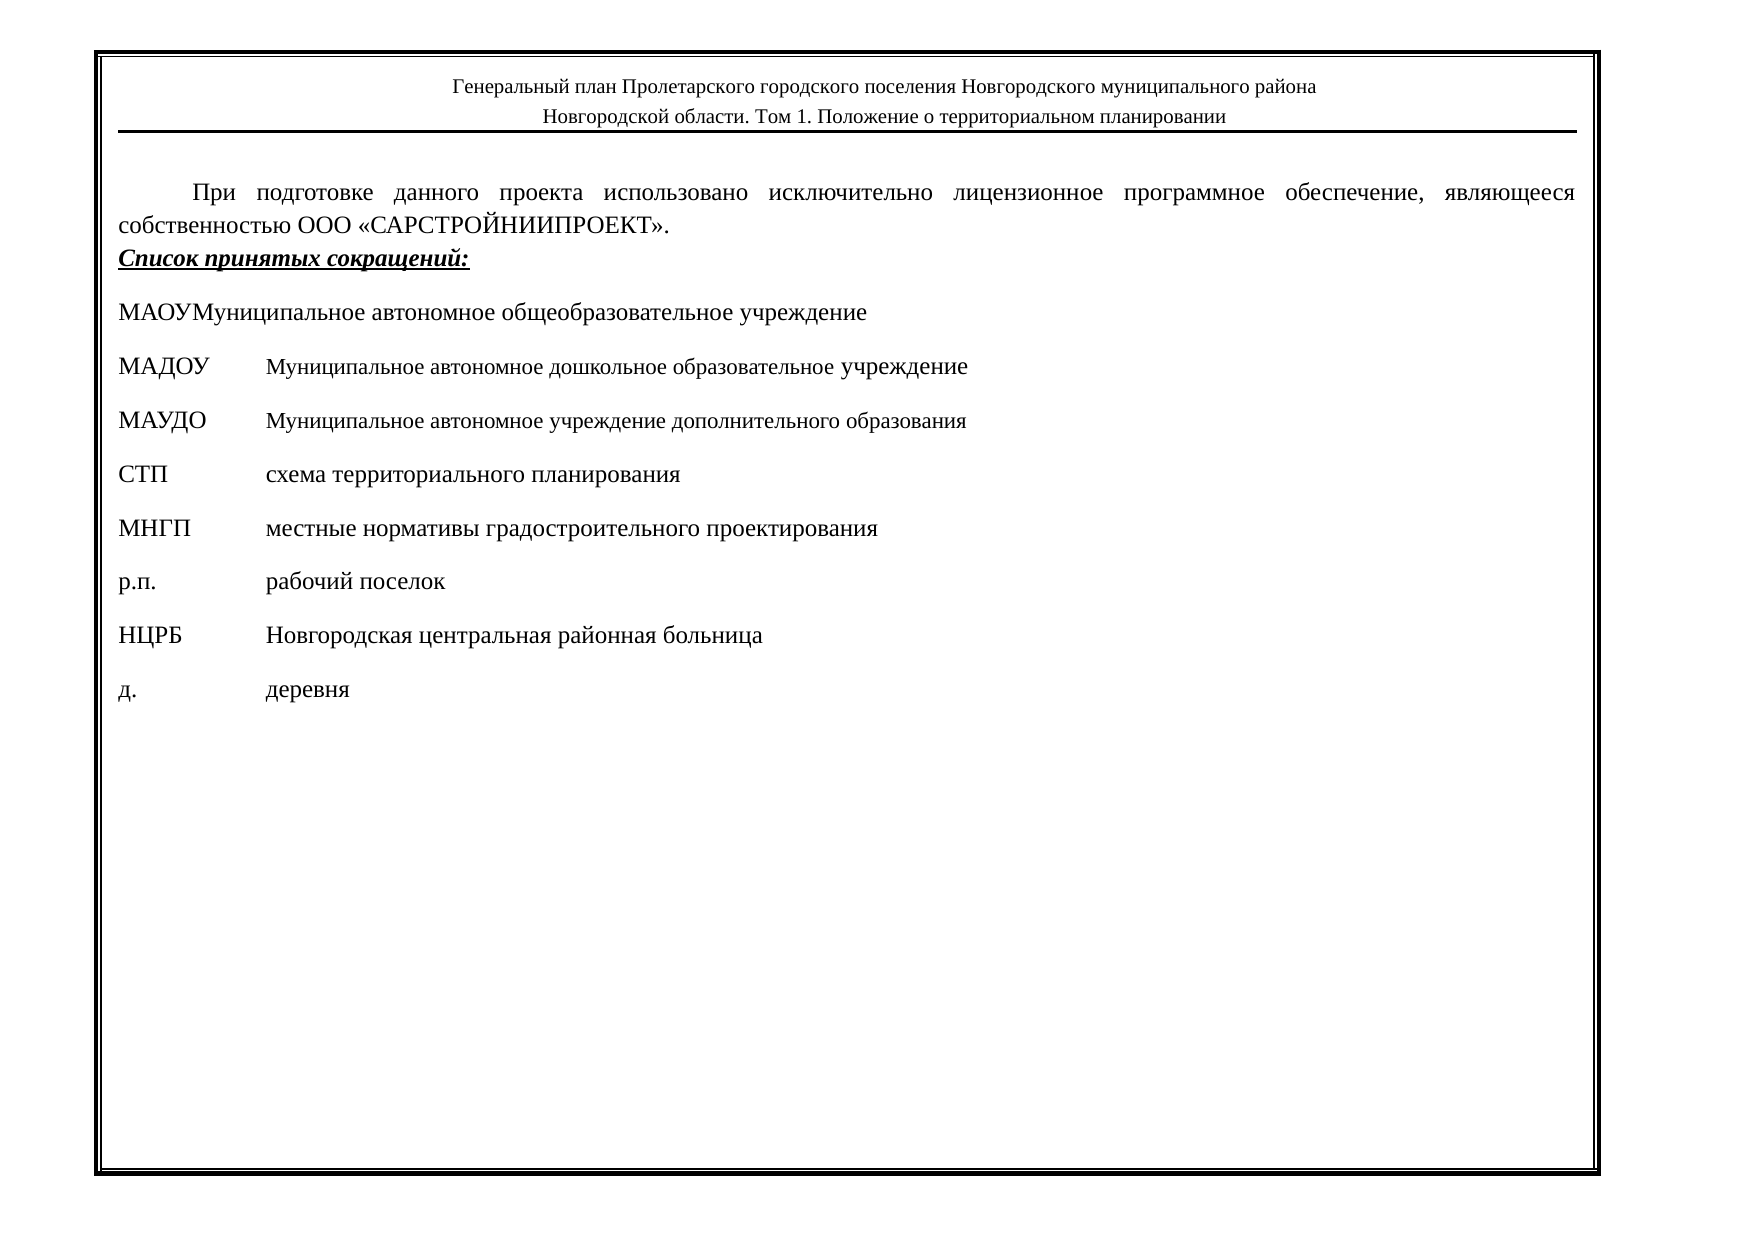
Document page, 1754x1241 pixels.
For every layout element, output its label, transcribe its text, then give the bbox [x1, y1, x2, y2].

text МНГП местные нормативы градостроительного проектирования [118, 513, 1577, 541]
text При подготовке данного проекта использовано исключительно лицензионное программное обеспечение, являющееся собственностью ООО «САРСТРОЙНИИПРОЕКТ». [118, 177, 1577, 239]
text МАДОУ Муниципальное автономное дошкольное образовательное учреждение [118, 351, 1577, 380]
text НЦРБ Новгородская центральная районная больница [118, 620, 1577, 649]
text д. деревня [118, 674, 1577, 703]
text МАОУ Муниципальное автономное общеобразовательное учреждение [118, 297, 1577, 326]
text Список принятых сокращений: [118, 243, 1577, 272]
text р.п. рабочий поселок [118, 566, 1577, 595]
text СТП схема территориального планирования [118, 459, 1577, 487]
text МАУДО Муниципальное автономное учреждение дополнительного образования [118, 405, 1577, 434]
